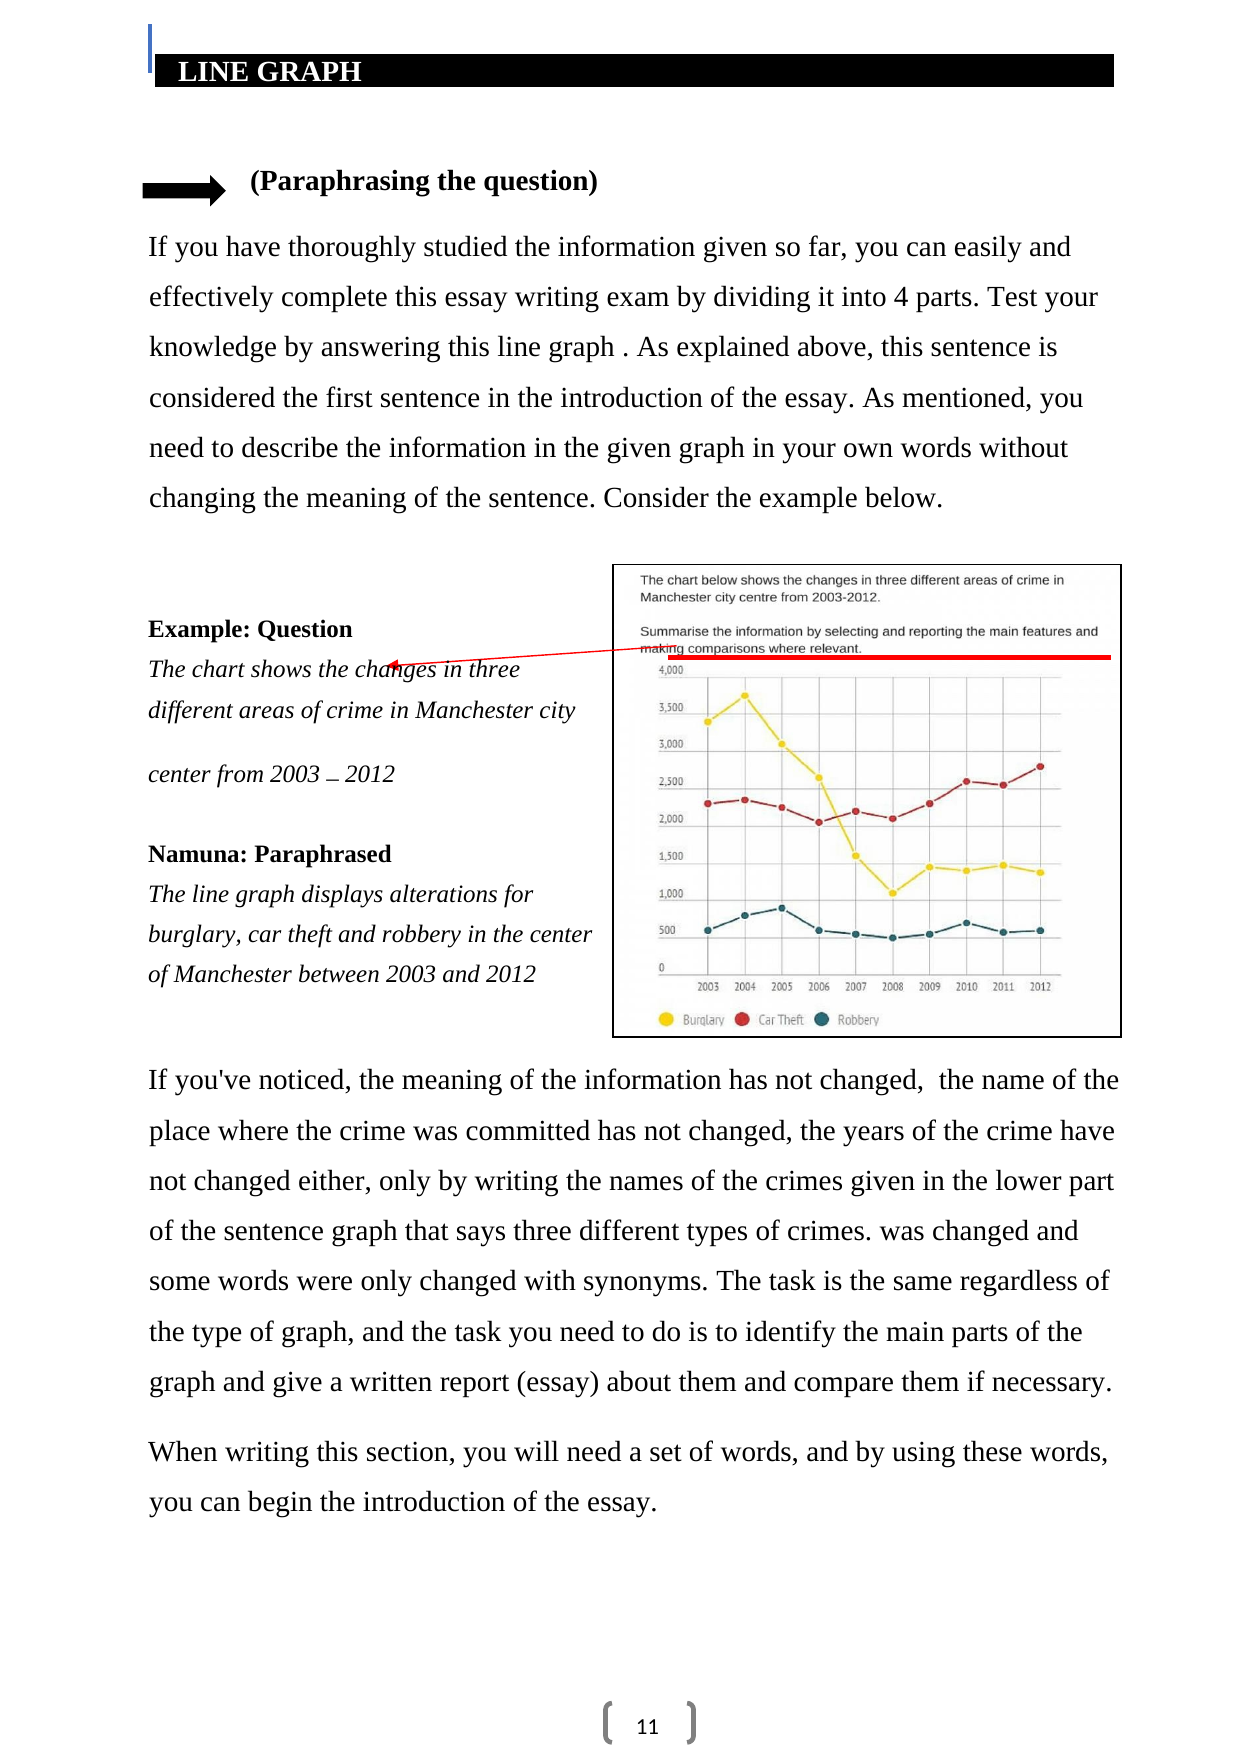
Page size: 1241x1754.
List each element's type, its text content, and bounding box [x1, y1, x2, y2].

text If you've noticed, the meaning of the information has not changed, the name of the place where the crime was committed has not changed, the years of the crime have not changed either, only by writing the names of the crimes given in the lower part of the sentence graph that says three different types of crimes. was changed and some words were only changed with synonyms. The task is the same regardless of the type of graph, and the task you need to do is to identify the main parts of the graph and give a written report (essay) about them and compare them if necessary. [148, 1062, 1122, 1398]
subtitle LINE GRAPH [155, 54, 1114, 87]
picture [614, 565, 1120, 1036]
text If you have thoroughly studied the information given so far, you can easily and effectively complete this essay writing exam by dividing it into 4 parts. Test your knowledge by answering this line graph . As explained above, this sentence is considered the first sentence in the introduction of the essay. As mentioned, you need to describe the information in the given graph in your own words without changing the meaning of the sentence. Consider the example below. [148, 229, 1133, 514]
text (Paraphrasing the question) [148, 163, 1133, 197]
text When writing this section, you will need a set of words, and by using these words, you can begin the introduction of the essay. [148, 1434, 1122, 1518]
